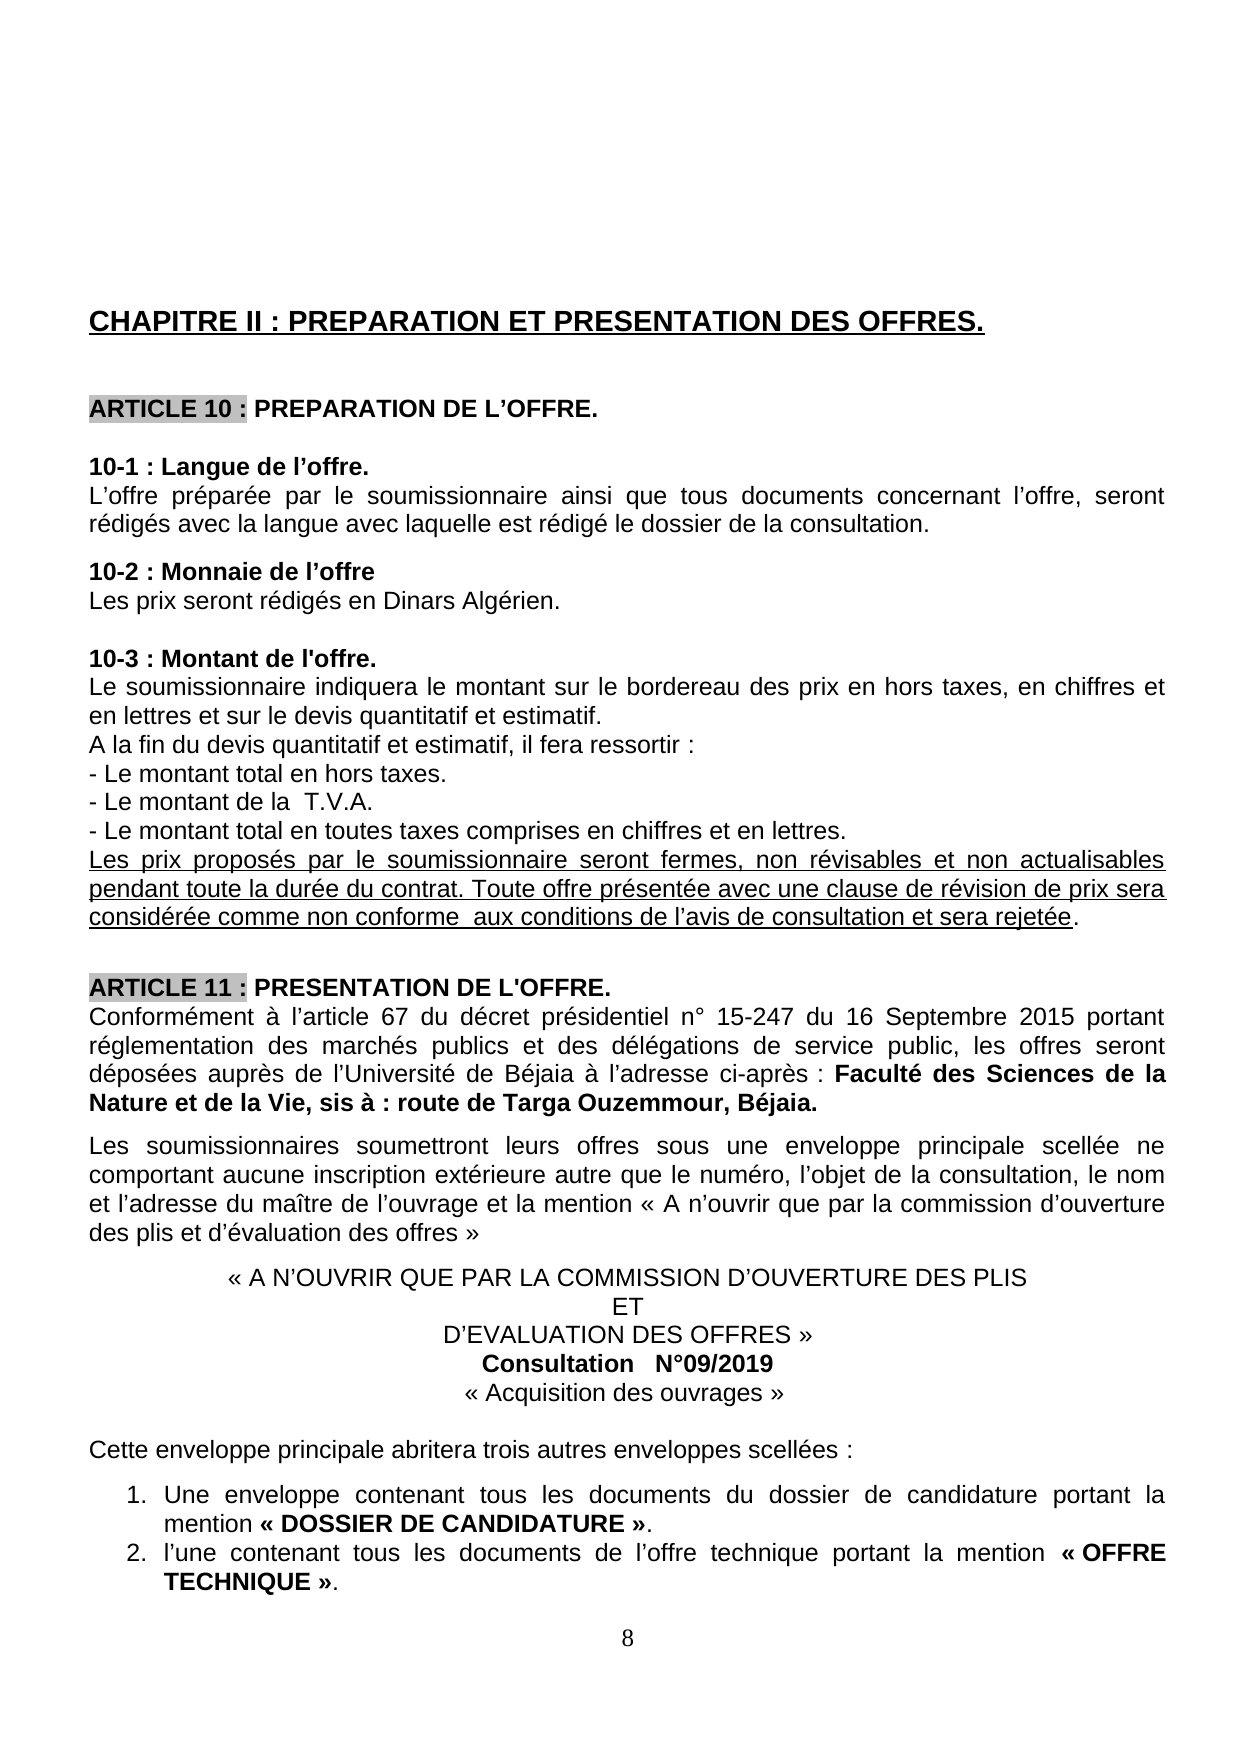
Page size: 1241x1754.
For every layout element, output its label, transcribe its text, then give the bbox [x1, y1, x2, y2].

text - Le montant de la T.V.A. [89, 787, 1167, 816]
list l’une contenant tous les documents de l’offre technique portant la mention « OFFRE TECHNIQUE ». [126, 1538, 1167, 1595]
text - Le montant total en hors taxes. [89, 759, 1167, 787]
text Cette enveloppe principale abritera trois autres enveloppes scellées : [89, 1435, 1167, 1464]
text 10-2 : Monnaie de l’offre [89, 557, 1167, 586]
list Une enveloppe contenant tous les documents du dossier de candidature portant la mention « DOSSIER DE CANDIDATURE ». [126, 1480, 1167, 1538]
text L’offre préparée par le soumissionnaire ainsi que tous documents concernant l’offre, seront rédigés avec la langue avec laquelle est rédigé le dossier de la consultation. [89, 481, 1167, 538]
text ARTICLE 10 : PREPARATION DE L’OFFRE. [89, 381, 1167, 423]
text Conformément à l’article 67 du décret présidentiel n° 15-247 du 16 Septembre 2015 portant réglementation des marchés publics et des délégations de service public, les offres seront déposées auprès de l’Université de Béjaia à l’adresse ci-après : Faculté des Sciences de la Nature et de la Vie, sis à : route de Targa Ouzemmour, Béjaia. [89, 1002, 1167, 1117]
text 10-1 : Langue de l’offre. [89, 452, 1167, 481]
text Les prix seront rédigés en Dinars Algérien. [89, 586, 1167, 615]
text - Le montant total en toutes taxes comprises en chiffres et en lettres. [89, 816, 1167, 845]
text Les prix proposés par le soumissionnaire seront fermes, non révisables et non actualisables pendant toute la durée du contrat. Toute offre présentée avec une clause de révision de prix sera considérée comme non conforme aux conditions de l’avis de consultation et sera rejetée. [89, 900, 1167, 931]
text D’EVALUATION DES OFFRES » [89, 1320, 1167, 1349]
text ARTICLE 11 : PRESENTATION DE L'OFFRE. [247, 973, 1167, 1002]
text 10-3 : Montant de l'offre. [89, 644, 1167, 672]
text Consultation N°09/2019 [89, 1349, 1167, 1378]
text « A N’OUVRIR QUE PAR LA COMMISSION D’OUVERTURE DES PLIS [89, 1263, 1167, 1291]
text Le soumissionnaire indiquera le montant sur le bordereau des prix en hors taxes, en chiffres et en lettres et sur le devis quantitatif et estimatif. [89, 672, 1167, 730]
text CHAPITRE II : PREPARATION ET PRESENTATION DES OFFRES. [89, 304, 1167, 338]
text Les prix proposés par le soumissionnaire seront fermes, non révisables et non actualisables pendant toute la durée du contrat. Toute offre présentée avec une clause de révision de prix sera considérée comme non conforme aux conditions de l’avis de consultation et sera rejetée. [89, 845, 1167, 899]
text Les soumissionnaires soumettront leurs offres sous une enveloppe principale scellée ne comportant aucune inscription extérieure autre que le numéro, l’objet de la consultation, le nom et l’adresse du maître de l’ouvrage et la mention « A n’ouvrir que par la commission d’ouverture des plis et d’évaluation des offres » [89, 1131, 1167, 1246]
text ET [89, 1291, 1167, 1320]
text A la fin du devis quantitatif et estimatif, il fera ressortir : [89, 730, 1167, 759]
text « Acquisition des ouvrages » [89, 1378, 1167, 1406]
